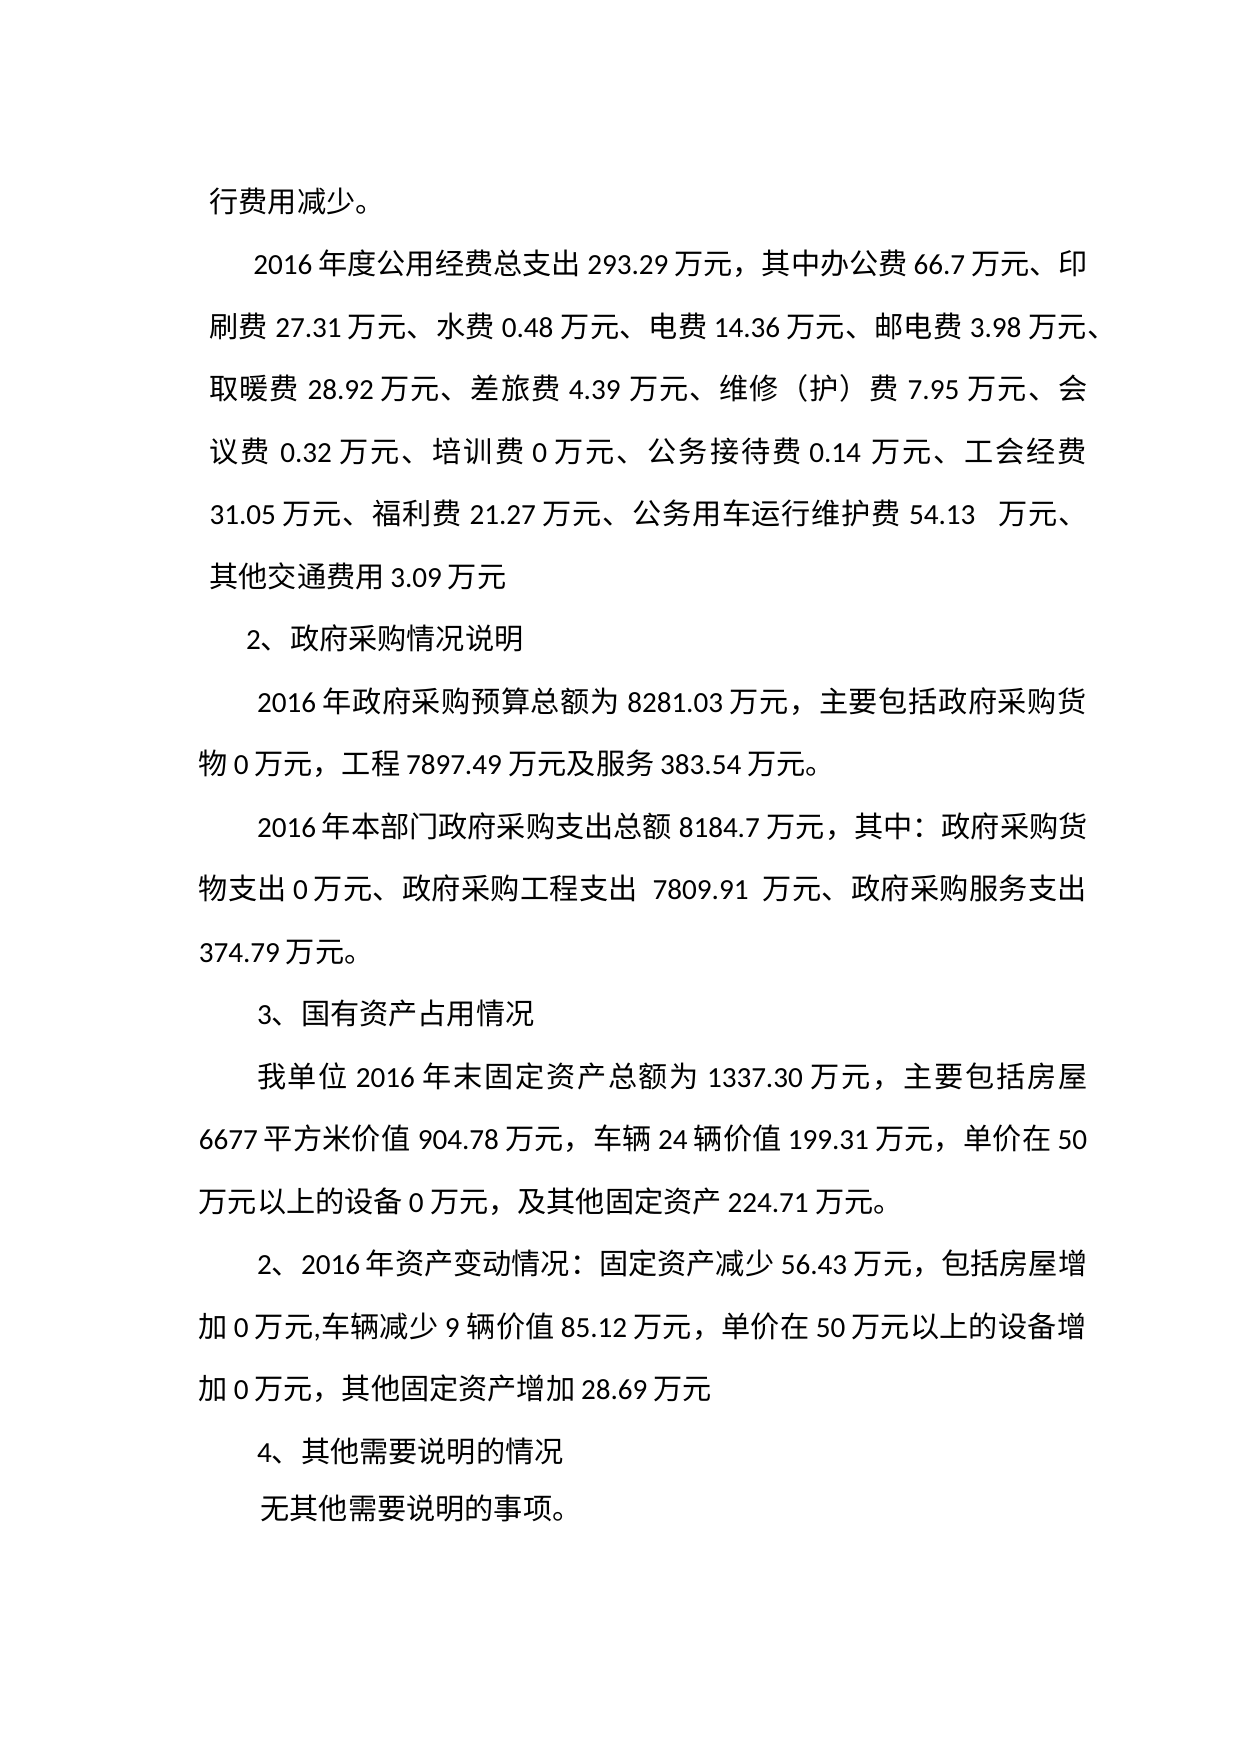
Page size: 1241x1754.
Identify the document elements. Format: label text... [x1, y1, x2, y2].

text 2、政府采购情况说明 [187, 599, 1087, 662]
text 2、2016年资产变动情况：固定资产减少56.43 万元，包括房屋增加0万元,车辆减少9 辆价值85.12万元，单价在50万元以上的设备增加0万元，其他固定资产增加28.69万元 [198, 1224, 1087, 1412]
text 2016年政府采购预算总额为8281.03万元，主要包括政府采购货物0万元，工程7897.49 万元及服务383.54万元。 [198, 662, 1087, 787]
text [209, 162, 1087, 224]
text 2016年本部门政府采购支出总额 8184.7 万元，其中：政府采购货物支出0万元、政府采购工程支出 7809.91 万元、政府采购服务支出374.79万元。 [198, 787, 1087, 974]
text 无其他需要说明的事项。 [187, 1474, 1087, 1539]
text 3、国有资产占用情况 [198, 974, 1087, 1037]
text 2016年度公用经费总支出 293.29万元，其中办公费66.7万元、印刷费 27.31万元、水费 0.48 万元、电费14.36万元、邮电费 3.98 万元、取暖费 28.92万元、差旅费 4.39 万元、维修（护）费 7.95 万元、会议费 0.32万元、培训费0万元、公务接待费0.14 万元、工会经费 31.05万元、福利费 21.27万元、公务用车运行维护费 54.13 万元、其他交通费用3.09万元 [209, 224, 1087, 599]
text 我单位2016年末固定资产总额为1337.30万元，主要包括房屋 6677平方米价值 904.78万元，车辆24辆价值199.31万元，单价在50万元以上的设备0 万元，及其他固定资产224.71 万元。 [198, 1037, 1087, 1224]
text 4、其他需要说明的情况 [198, 1412, 1087, 1474]
